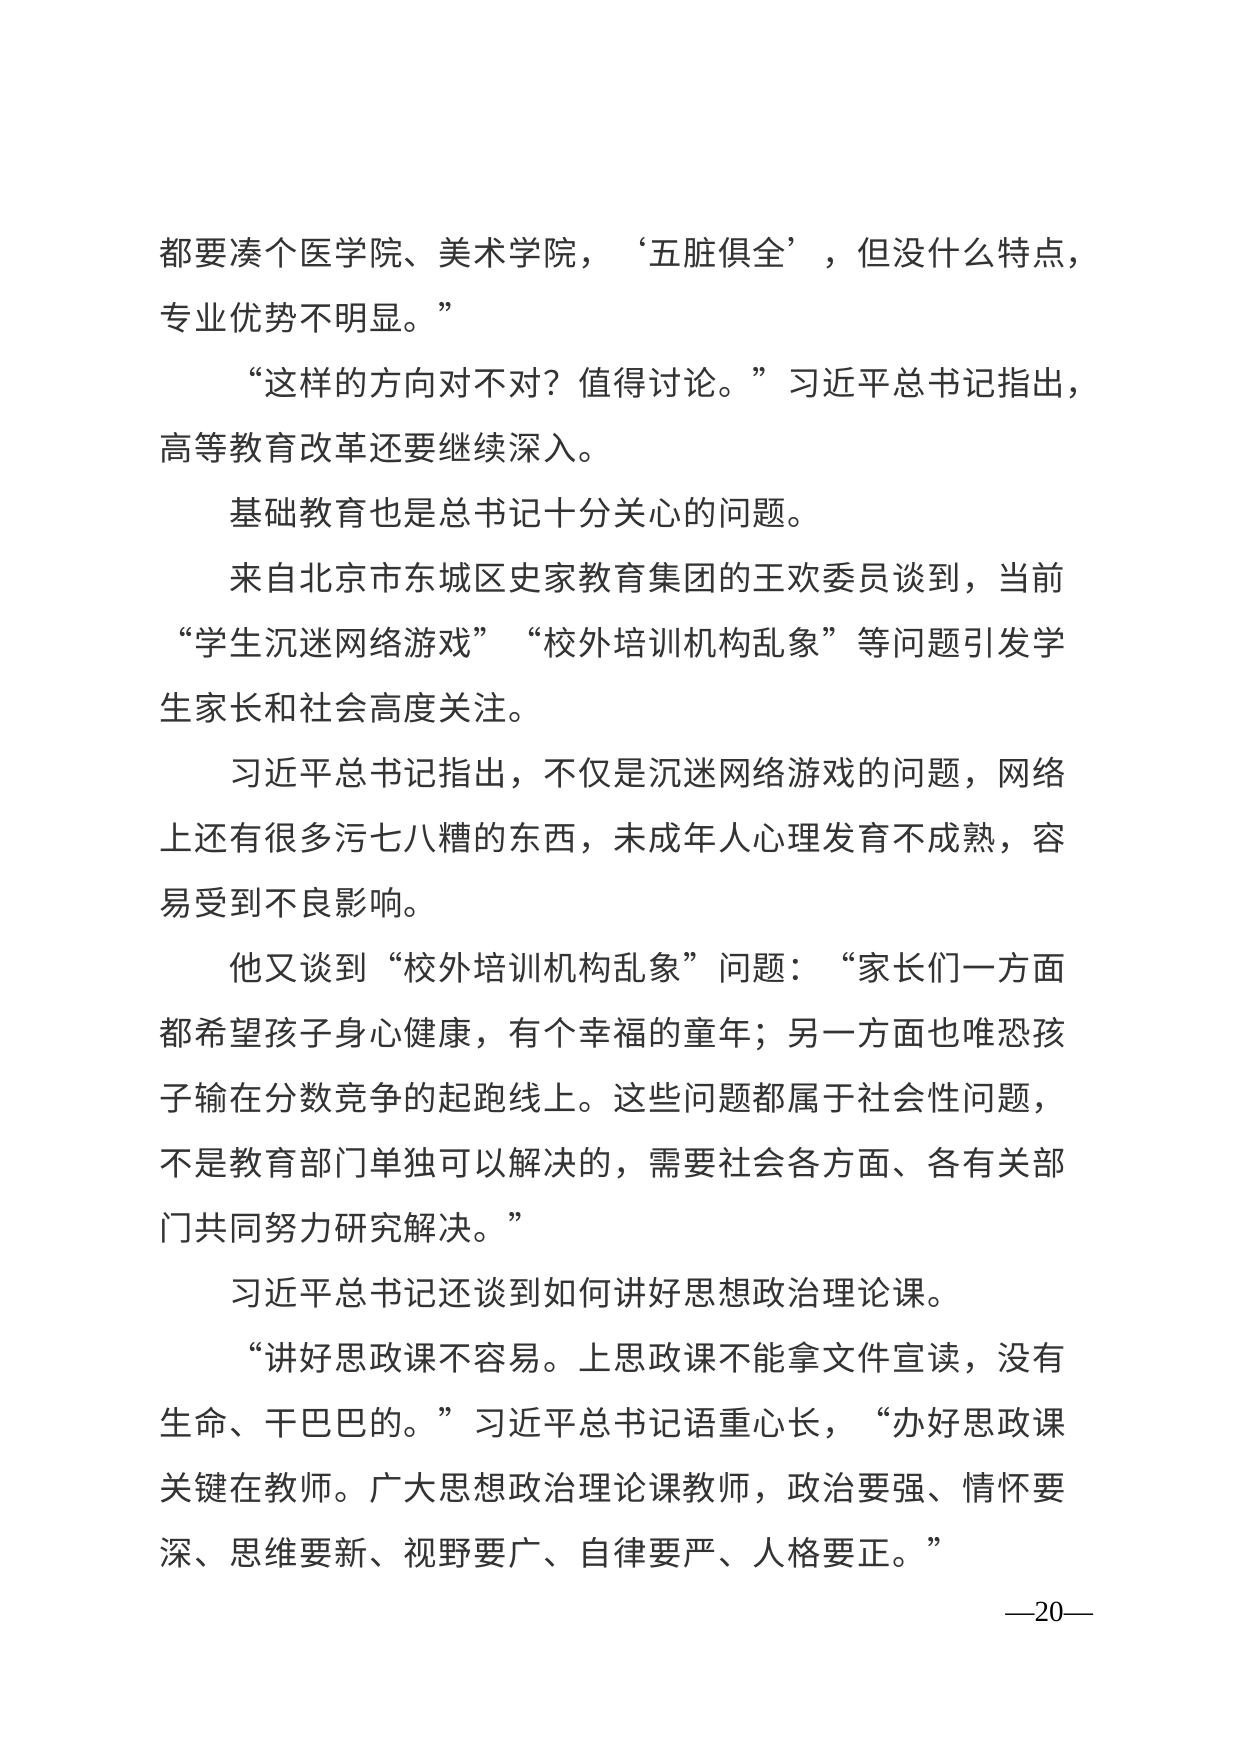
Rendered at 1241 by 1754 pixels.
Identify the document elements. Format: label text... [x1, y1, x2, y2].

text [159, 218, 1092, 348]
text 习近平总书记指出，不仅是沉迷网络游戏的问题，网络上还有很多污七八糟的东西，未成年人心理发育不成熟，容易受到不良影响。 [159, 738, 1092, 933]
text 他又谈到“校外培训机构乱象”问题：“家长们一方面都希望孩子身心健康，有个幸福的童年；另一方面也唯恐孩子输在分数竞争的起跑线上。这些问题都属于社会性问题，不是教育部门单独可以解决的，需要社会各方面、各有关部门共同努力研究解决。” [159, 933, 1092, 1258]
text 基础教育也是总书记十分关心的问题。 [159, 478, 1092, 543]
text 来自北京市东城区史家教育集团的王欢委员谈到，当前“学生沉迷网络游戏”“校外培训机构乱象”等问题引发学生家长和社会高度关注。 [159, 543, 1092, 738]
text “讲好思政课不容易。上思政课不能拿文件宣读，没有生命、干巴巴的。”习近平总书记语重心长，“办好思政课关键在教师。广大思想政治理论课教师，政治要强、情怀要深、思维要新、视野要广、自律要严、人格要正。” [159, 1323, 1092, 1583]
text 习近平总书记还谈到如何讲好思想政治理论课。 [159, 1258, 1092, 1323]
text “这样的方向对不对？值得讨论。”习近平总书记指出，高等教育改革还要继续深入。 [159, 348, 1092, 478]
